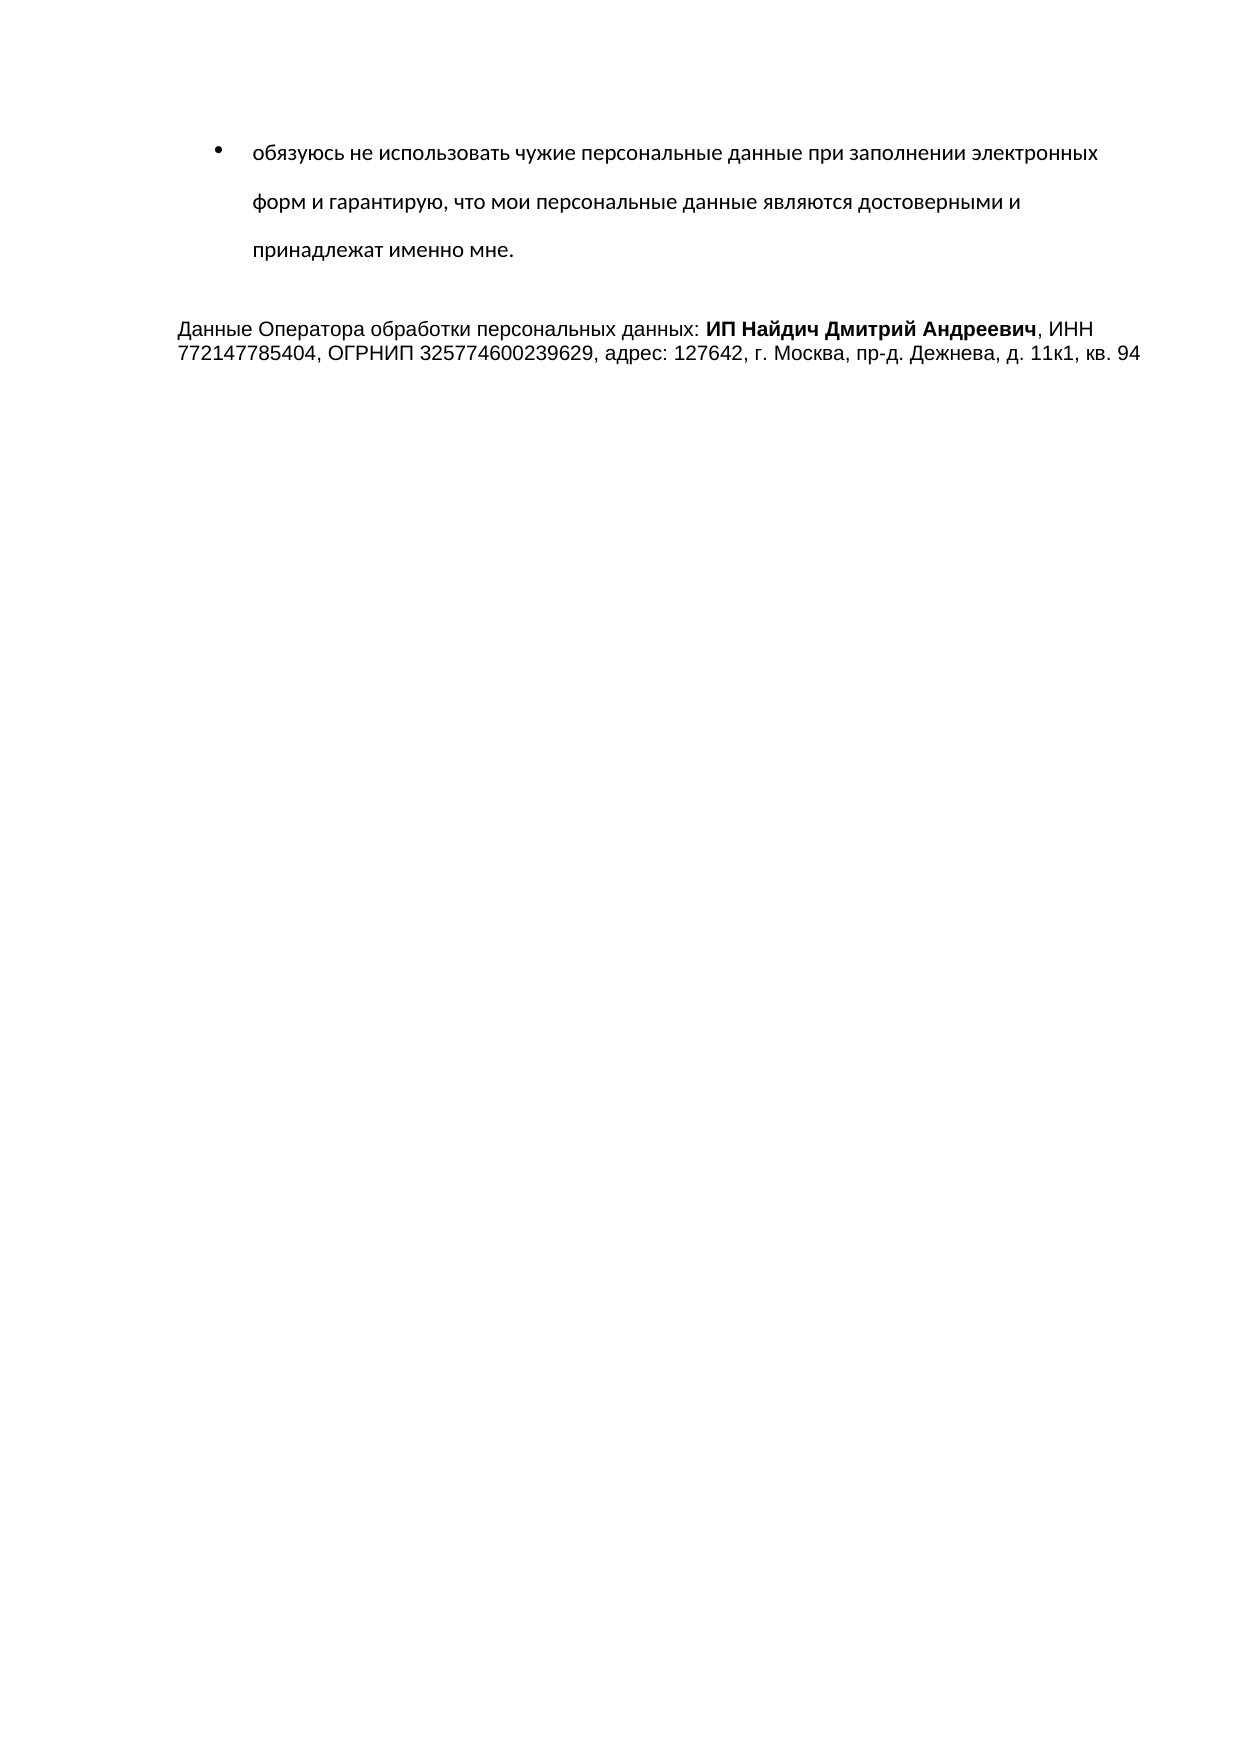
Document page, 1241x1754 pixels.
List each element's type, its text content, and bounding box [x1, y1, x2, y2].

list обязуюсь не использовать чужие персональные данные при заполнении электронных форм и гарантирую, что мои персональные данные являются достоверными и принадлежат именно мне. [215, 118, 1152, 263]
text Данные Оператора обработки персональных данных: ИП Найдич Дмитрий Андреевич, ИНН 772147785404, ОГРНИП 325774600239629, адрес: 127642, г. Москва, пр-д. Дежнева, д. 11к1, кв. 94 [177, 293, 1152, 364]
